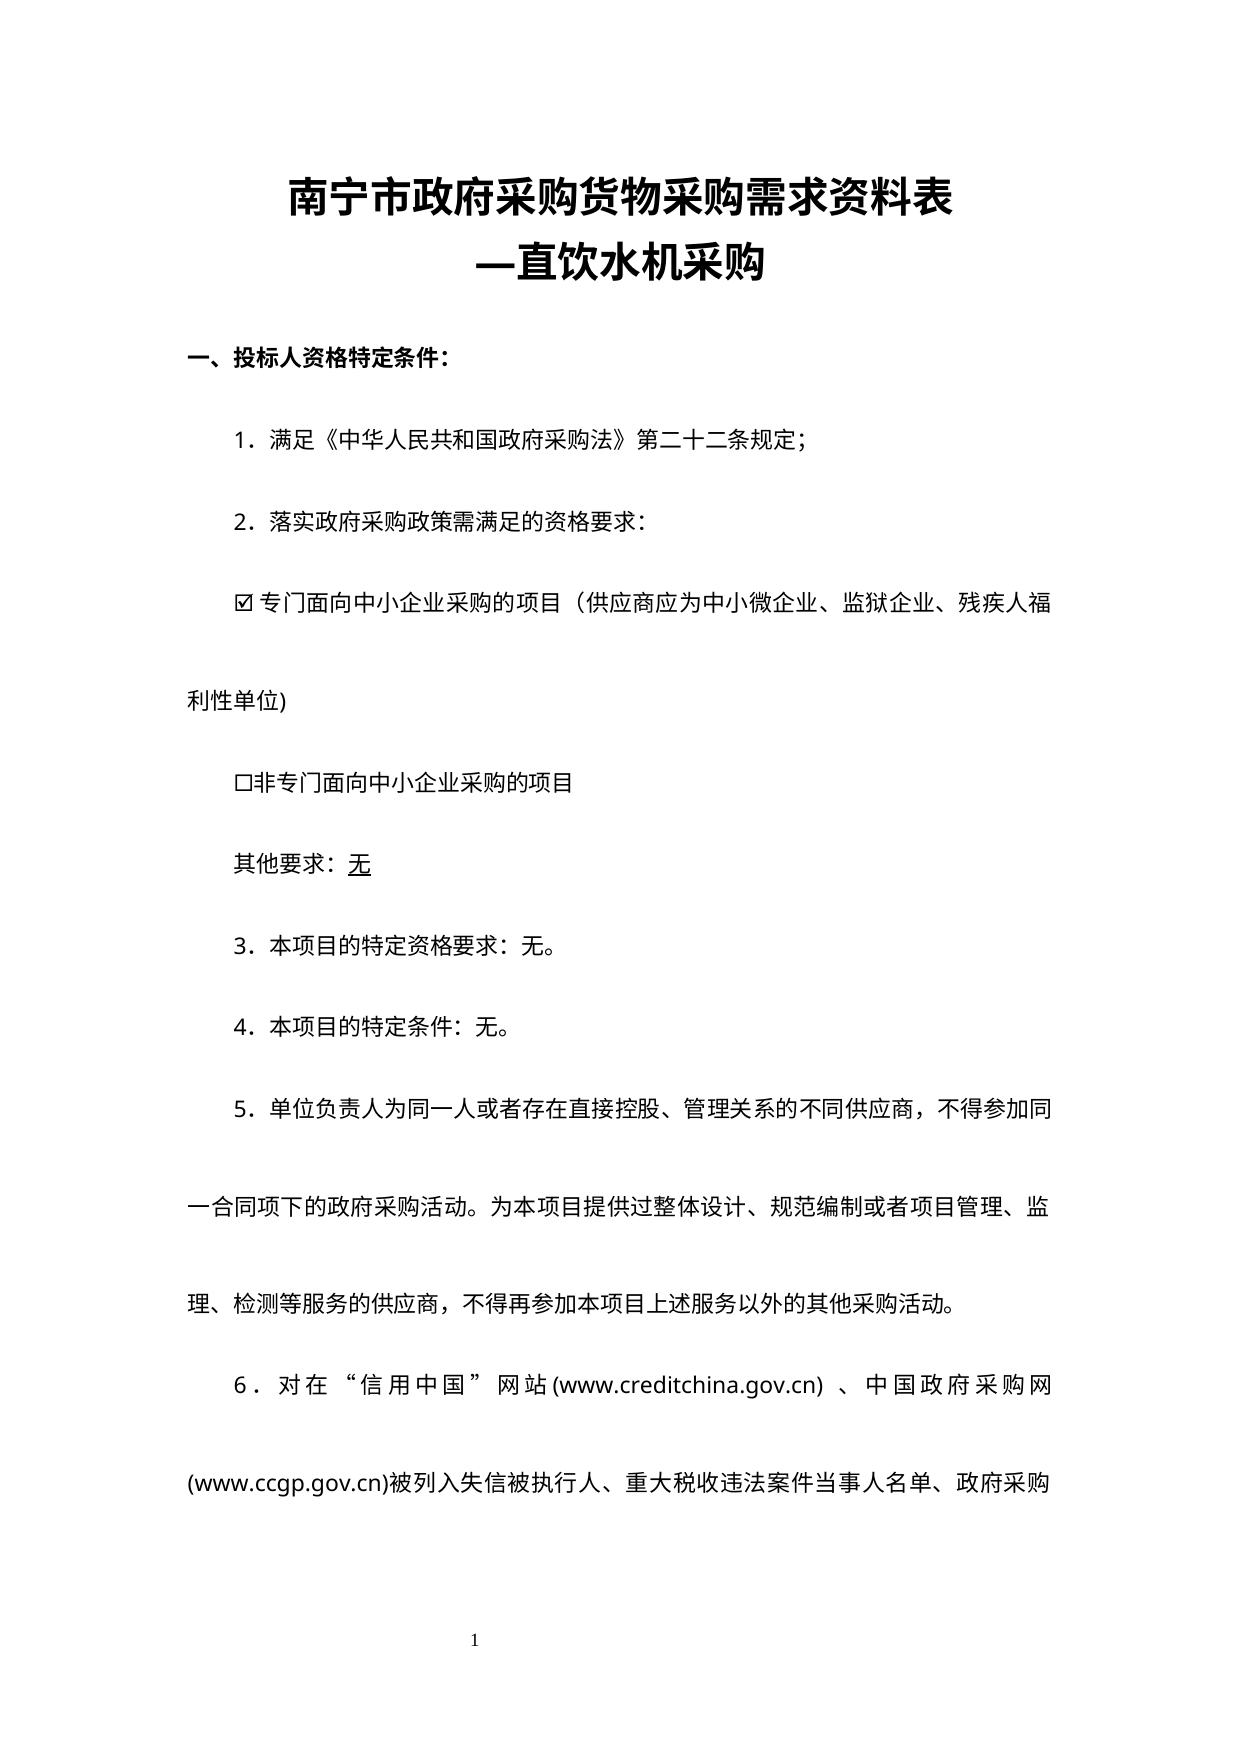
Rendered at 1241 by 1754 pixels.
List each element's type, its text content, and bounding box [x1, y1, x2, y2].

text 2．落实政府采购政策需满足的资格要求： [187, 488, 1053, 553]
text 南宁市政府采购货物采购需求资料表 [187, 162, 1053, 227]
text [187, 1352, 1053, 1514]
text 专门面向中小企业采购的项目（供应商应为中小微企业、监狱企业、残疾人福利性单位) [187, 569, 1053, 732]
text 其他要求：无 [187, 830, 1053, 895]
text 一、投标人资格特定条件： [187, 324, 1053, 389]
text 3．本项目的特定资格要求：无。 [187, 912, 1053, 977]
text 非专门面向中小企业采购的项目 [187, 748, 1053, 813]
text 5．单位负责人为同一人或者存在直接控股、管理关系的不同供应商，不得参加同一合同项下的政府采购活动。为本项目提供过整体设计、规范编制或者项目管理、监理、检测等服务的供应商，不得再参加本项目上述服务以外的其他采购活动。 [187, 1075, 1053, 1335]
text —直饮水机采购 [187, 227, 1053, 292]
text 4．本项目的特定条件：无。 [187, 993, 1053, 1058]
text 1．满足《中华人民共和国政府采购法》第二十二条规定； [187, 406, 1053, 471]
